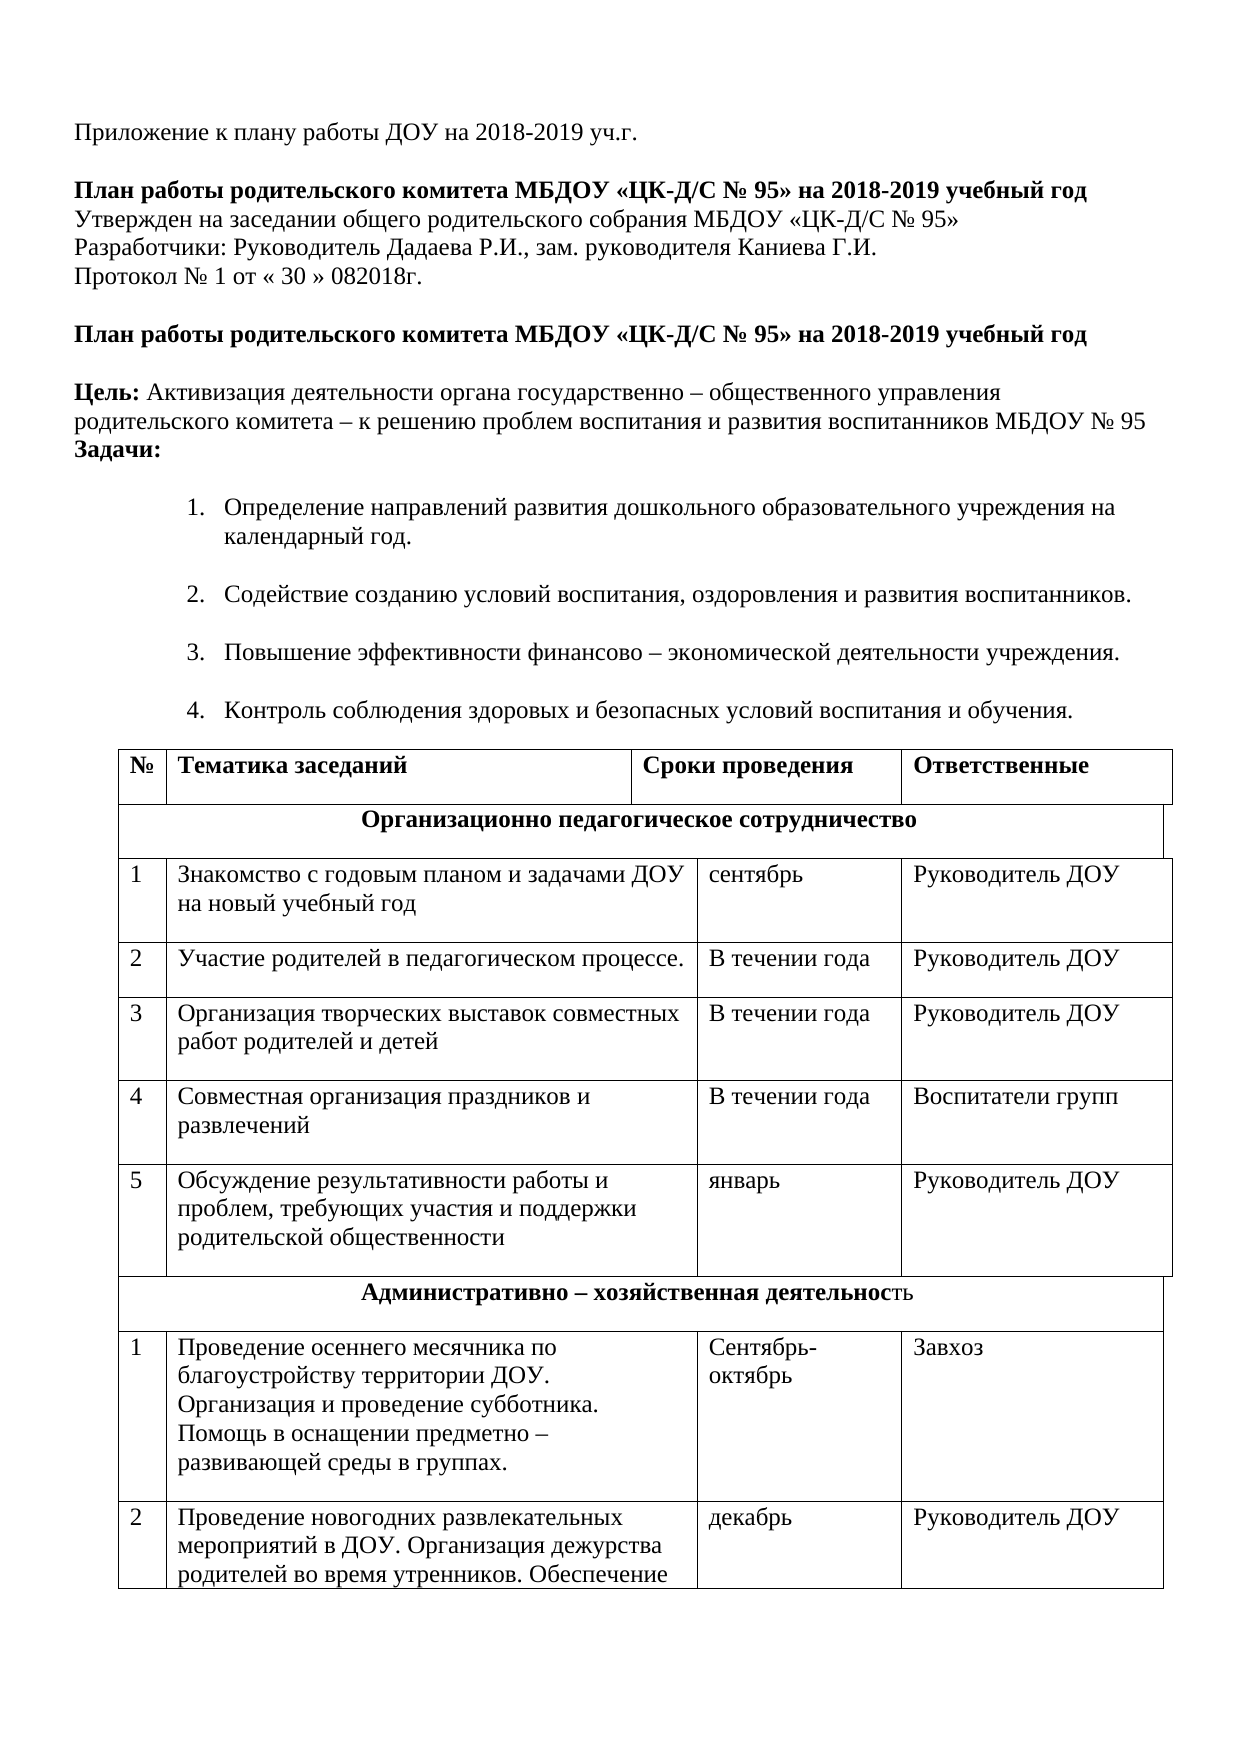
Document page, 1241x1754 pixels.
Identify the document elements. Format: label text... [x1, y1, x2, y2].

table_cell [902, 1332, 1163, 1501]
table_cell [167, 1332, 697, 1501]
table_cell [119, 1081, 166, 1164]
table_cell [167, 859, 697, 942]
list Контроль соблюдения здоровых и безопасных условий воспитания и обучения. [186, 695, 1152, 724]
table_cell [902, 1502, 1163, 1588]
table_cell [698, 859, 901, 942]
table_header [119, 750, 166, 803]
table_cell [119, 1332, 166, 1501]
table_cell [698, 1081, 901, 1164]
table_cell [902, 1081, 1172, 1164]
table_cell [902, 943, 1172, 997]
list Определение направлений развития дошкольного образовательного учреждения на календарный год. [186, 492, 1152, 550]
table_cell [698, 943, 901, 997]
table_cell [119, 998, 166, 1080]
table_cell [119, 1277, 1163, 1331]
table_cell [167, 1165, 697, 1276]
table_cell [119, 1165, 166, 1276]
list Повышение эффективности финансово – экономической деятельности учреждения. [186, 637, 1152, 666]
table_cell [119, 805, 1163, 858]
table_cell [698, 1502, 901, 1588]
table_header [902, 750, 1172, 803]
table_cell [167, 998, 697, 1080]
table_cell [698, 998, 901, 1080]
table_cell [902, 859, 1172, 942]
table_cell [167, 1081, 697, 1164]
list Содействие созданию условий воспитания, оздоровления и развития воспитанников. [186, 579, 1152, 608]
text Приложение к плану работы ДОУ на 2018-2019 уч.г. [74, 117, 1152, 146]
text План работы родительского комитета МБДОУ «ЦК-Д/С № 95» на 2018-2019 учебный год [74, 319, 1152, 348]
text План работы родительского комитета МБДОУ «ЦК-Д/С № 95» на 2018-2019 учебный год Утвержден на заседании общего родительского собрания МБДОУ «ЦК-Д/С № 95» Разработчики: Руководитель Дадаева Р.И., зам. руководителя Каниева Г.И. Протокол № 1 от « 30 » 082018г. [74, 175, 1152, 290]
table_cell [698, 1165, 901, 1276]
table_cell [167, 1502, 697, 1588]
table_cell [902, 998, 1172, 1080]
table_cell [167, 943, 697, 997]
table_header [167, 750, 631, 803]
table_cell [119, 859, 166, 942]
text Цель: Активизация деятельности органа государственно – общественного управления родительского комитета – к решению проблем воспитания и развития воспитанников МБДОУ № 95 Задачи: [74, 377, 1152, 463]
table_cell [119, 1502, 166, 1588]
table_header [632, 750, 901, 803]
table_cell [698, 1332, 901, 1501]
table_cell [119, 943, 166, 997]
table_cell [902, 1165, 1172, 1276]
